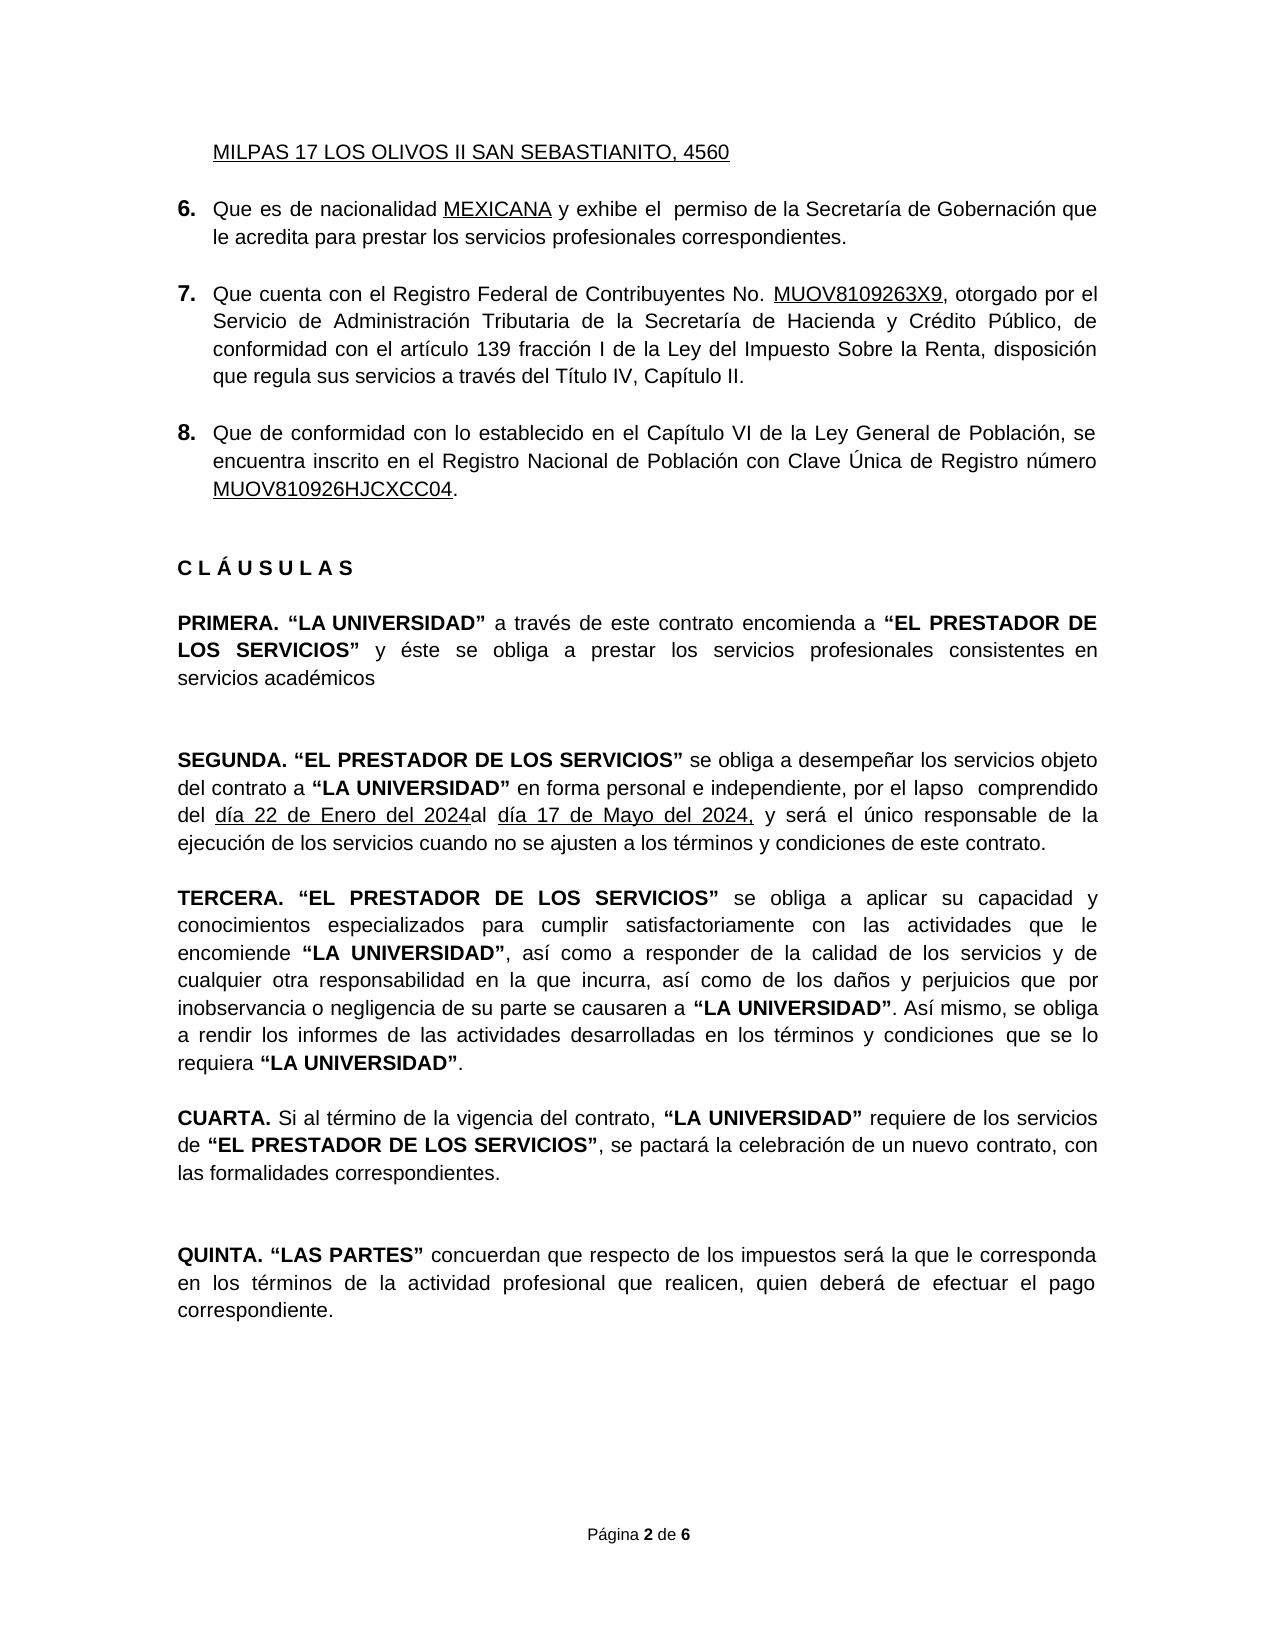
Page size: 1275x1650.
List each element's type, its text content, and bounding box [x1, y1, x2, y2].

text TERCERA. “EL PRESTADOR DE LOS SERVICIOS” se obliga a aplicar su capacidad y conocimientos especializados para cumplir satisfactoriamente con las actividades que le encomiende “LA UNIVERSIDAD”, así como a responder de la calidad de los servicios y de cualquier otra responsabilidad en la que incurra, así como de los daños y perjuicios que por inobservancia o negligencia de su parte se causaren a “LA UNIVERSIDAD”. Así mismo, se obliga a rendir los informes de las actividades desarrolladas en los términos y condiciones que se lo requiera “LA UNIVERSIDAD”. [177, 886, 1098, 1075]
text PRIMERA. “LA UNIVERSIDAD” a través de este contrato encomienda a “EL PRESTADOR DE LOS SERVICIOS” y éste se obliga a prestar los servicios profesionales consistentes en servicios académicos [177, 611, 1098, 690]
list Que cuenta con el Registro Federal de Contribuyentes No. MUOV8109263X9, otorgado por el Servicio de Administración Tributaria de la Secretaría de Hacienda y Crédito Público, de conformidad con el artículo 139 fracción I de la Ley del Impuesto Sobre la Renta, disposición que regula sus servicios a través del Título IV, Capítulo II. [177, 279, 1098, 388]
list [177, 139, 1098, 163]
text SEGUNDA. “EL PRESTADOR DE LOS SERVICIOS” se obliga a desempeñar los servicios objeto del contrato a “LA UNIVERSIDAD” en forma personal e independiente, por el lapso comprendido del día 22 de Enero del 2024 al día 17 de Mayo del 2024, y será el único responsable de la ejecución de los servicios cuando no se ajusten a los términos y condiciones de este contrato. [177, 748, 1098, 855]
subtitle C L Á U S U L A S [177, 556, 1098, 580]
text CUARTA. Si al término de la vigencia del contrato, “LA UNIVERSIDAD” requiere de los servicios de “EL PRESTADOR DE LOS SERVICIOS”, se pactará la celebración de un nuevo contrato, con las formalidades correspondientes. [177, 1106, 1098, 1185]
list Que de conformidad con lo establecido en el Capítulo VI de la Ley General de Población, se encuentra inscrito en el Registro Nacional de Población con Clave Única de Registro número MUOV810926HJCXCC04. [177, 419, 1098, 501]
list Que es de nacionalidad MEXICANA y exhibe el permiso de la Secretaría de Gobernación que le acredita para prestar los servicios profesionales correspondientes. [177, 194, 1098, 248]
text QUINTA. “LAS PARTES” concuerdan que respecto de los impuestos será la que le corresponda en los términos de la actividad profesional que realicen, quien deberá de efectuar el pago correspondiente. [177, 1243, 1098, 1322]
